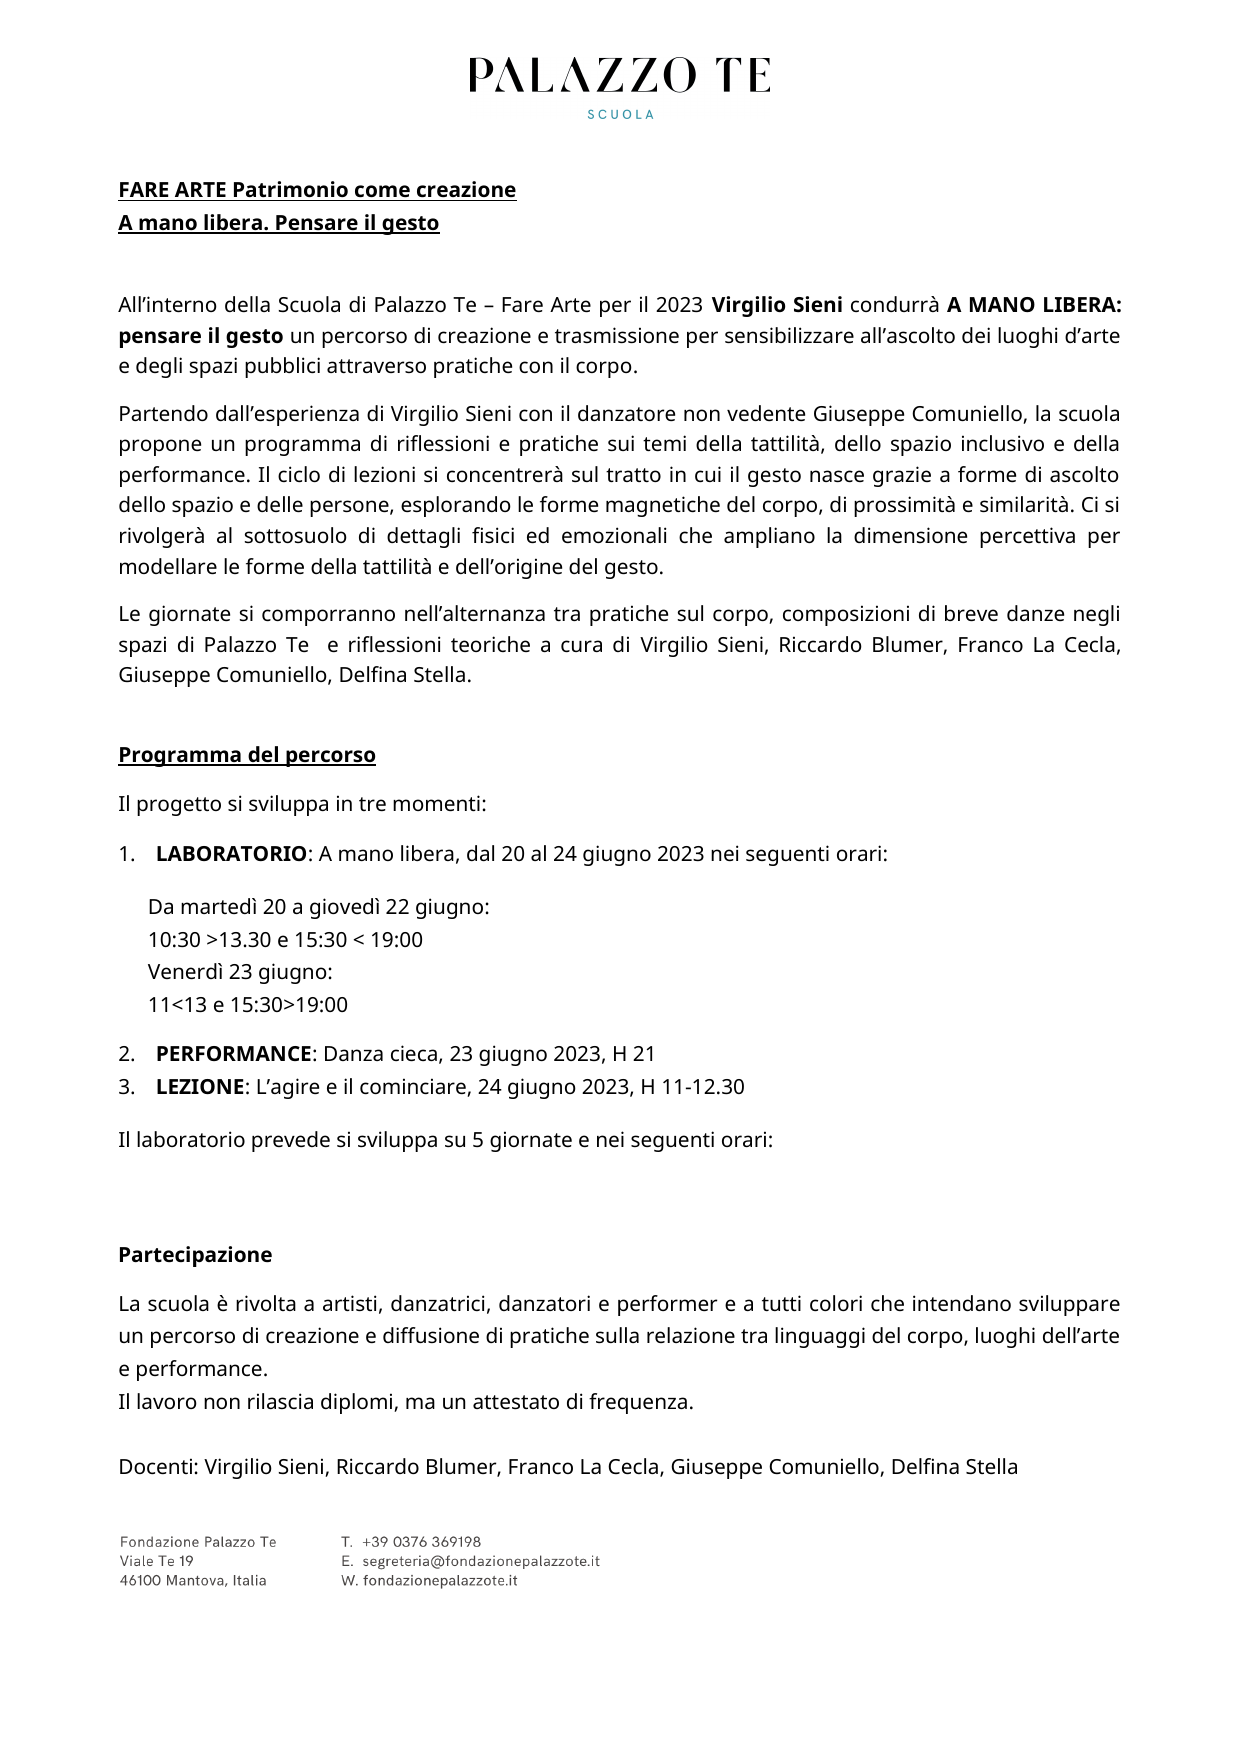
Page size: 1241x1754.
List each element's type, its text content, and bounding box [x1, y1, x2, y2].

text 11<13 e 15:30>19:00 [148, 990, 1122, 1018]
list PERFORMANCE: Danza cieca, 23 giugno 2023, H 21 [118, 1039, 1122, 1068]
text Da martedì 20 a giovedì 22 giugno: [148, 892, 1122, 921]
list LABORATORIO: A mano libera, dal 20 al 24 giugno 2023 nei seguenti orari: [118, 839, 1122, 867]
text Il progetto si sviluppa in tre momenti: [118, 789, 1122, 818]
text Il laboratorio prevede si sviluppa su 5 giornate e nei seguenti orari: [118, 1125, 1122, 1154]
text FARE ARTE Patrimonio come creazione [118, 176, 1122, 204]
picture [470, 57, 770, 119]
text Partecipazione [118, 1240, 1122, 1268]
text Docenti: Virgilio Sieni, Riccardo Blumer, Franco La Cecla, Giuseppe Comuniello, Delfina Stella [118, 1452, 1122, 1481]
list LEZIONE: L’agire e il cominciare, 24 giugno 2023, H 11-12.30 [118, 1072, 1122, 1100]
text Programma del percorso [118, 740, 1122, 769]
text Partendo dall’esperienza di Virgilio Sieni con il danzatore non vedente Giuseppe Comuniello, la scuola propone un programma di riflessioni e pratiche sui temi della tattilità, dello spazio inclusivo e della performance. Il ciclo di lezioni si concentrerà sul tratto in cui il gesto nasce grazie a forme di ascolto dello spazio e delle persone, esplorando le forme magnetiche del corpo, di prossimità e similarità. Ci si rivolgerà al sottosuolo di dettagli fisici ed emozionali che ampliano la dimensione percettiva per modellare le forme della tattilità e dell’origine del gesto. [118, 399, 1122, 580]
text La scuola è rivolta a artisti, danzatrici, danzatori e performer e a tutti colori che intendano sviluppare un percorso di creazione e diffusione di pratiche sulla relazione tra linguaggi del corpo, luoghi dell’arte e performance. [118, 1289, 1122, 1383]
text 10:30 >13.30 e 15:30 < 19:00 [148, 925, 1122, 953]
text Le giornate si comporranno nell’alternanza tra pratiche sul corpo, composizioni di breve danze negli spazi di Palazzo Te e riflessioni teoriche a cura di Virgilio Sieni, Riccardo Blumer, Franco La Cecla, Giuseppe Comuniello, Delfina Stella. [118, 599, 1122, 689]
text Venerdì 23 giugno: [148, 957, 1122, 986]
text Il lavoro non rilascia diplomi, ma un attestato di frequenza. [118, 1387, 1122, 1415]
picture [118, 1495, 986, 1681]
text All’interno della Scuola di Palazzo Te – Fare Arte per il 2023 Virgilio Sieni condurrà A MANO LIBERA: pensare il gesto un percorso di creazione e trasmissione per sensibilizzare all’ascolto dei luoghi d’arte e degli spazi pubblici attraverso pratiche con il corpo. [118, 290, 1122, 380]
text A mano libera. Pensare il gesto [118, 208, 1122, 237]
